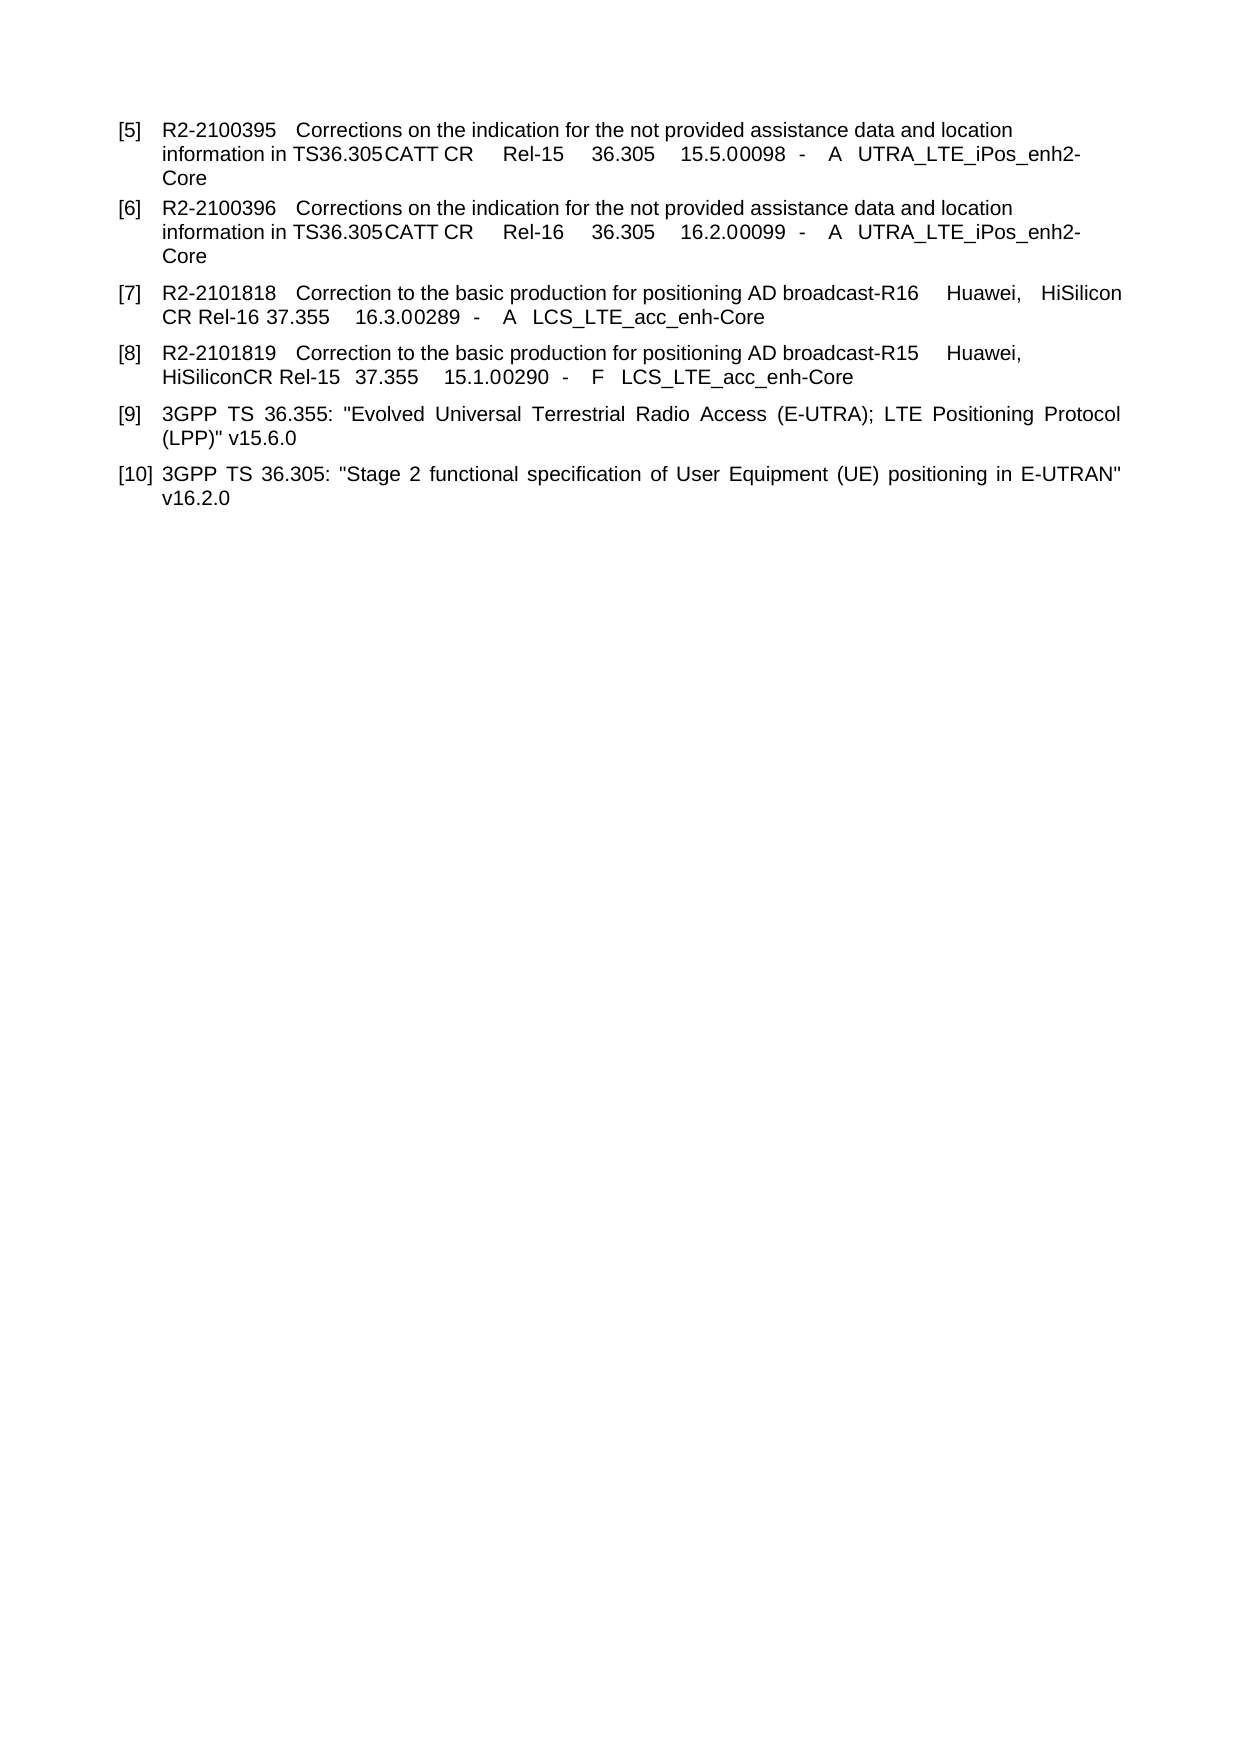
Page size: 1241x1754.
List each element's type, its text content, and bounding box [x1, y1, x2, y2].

list R2-2101818 Correction to the basic production for positioning AD broadcast-R16 Huawei, HiSilicon CR Rel-16 37.355 16.3.0 0289 - A LCS_LTE_acc_enh-Core [118, 281, 1122, 328]
list R2-2100395 Corrections on the indication for the not provided assistance data and location information in TS36.305 CATT CR Rel-15 36.305 15.5.0 0098 - A UTRA_LTE_iPos_enh2-Core [118, 118, 1122, 190]
list R2-2101819 Correction to the basic production for positioning AD broadcast-R15 Huawei, HiSiliconCR Rel-15 37.355 15.1.0 0290 - F LCS_LTE_acc_enh-Core [118, 341, 1122, 389]
list 3GPP TS 36.305: "Stage 2 functional specification of User Equipment (UE) positioning in E-UTRAN" v16.2.0 [118, 462, 1122, 510]
list 3GPP TS 36.355: "Evolved Universal Terrestrial Radio Access (E-UTRA); LTE Positioning Protocol (LPP)" v15.6.0 [118, 401, 1122, 449]
list R2-2100396 Corrections on the indication for the not provided assistance data and location information in TS36.305 CATT CR Rel-16 36.305 16.2.0 0099 - A UTRA_LTE_iPos_enh2-Core [118, 196, 1122, 268]
